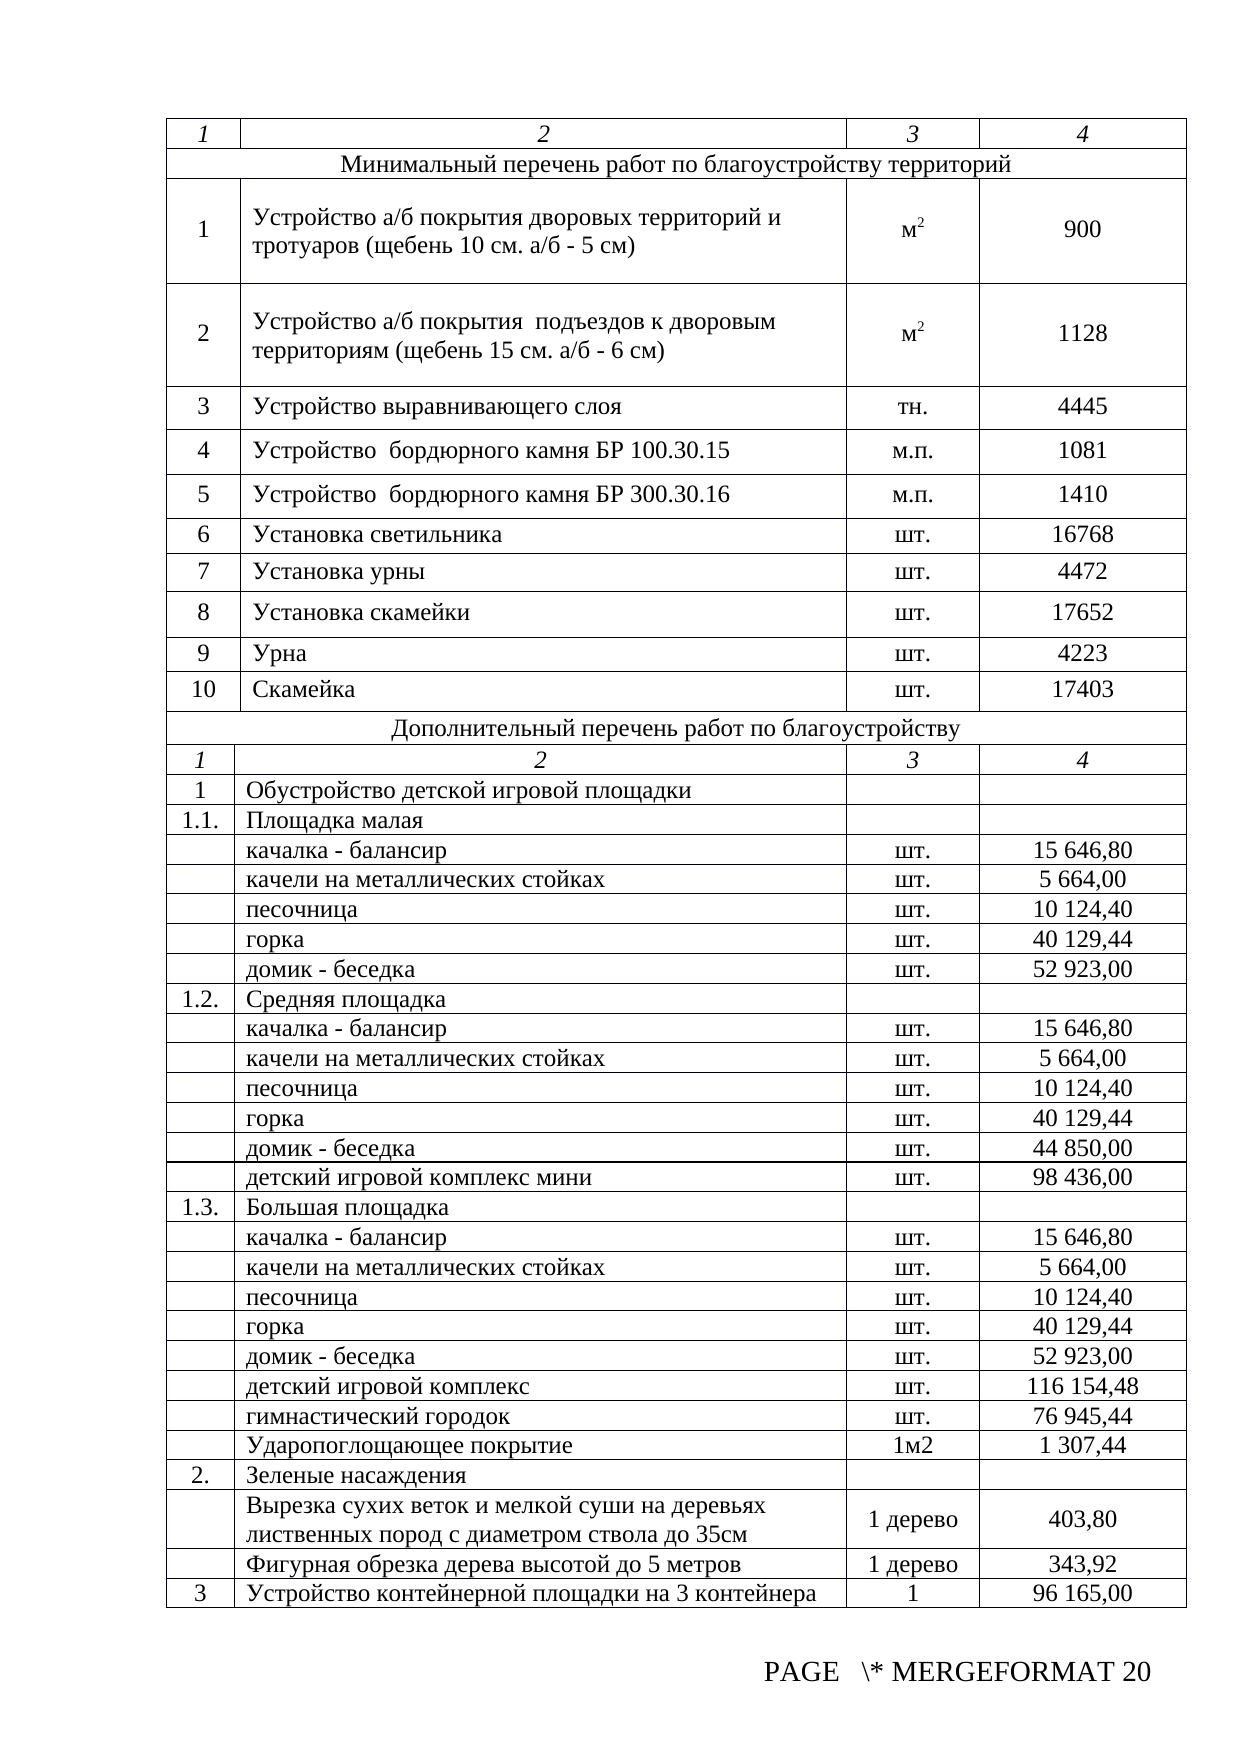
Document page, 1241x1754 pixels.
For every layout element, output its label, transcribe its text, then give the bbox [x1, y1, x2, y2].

table_cell 76 945,44 [980, 1401, 1186, 1429]
table_cell 15 646,80 [980, 835, 1186, 863]
table_cell [980, 775, 1186, 804]
table_cell горка [235, 1311, 846, 1340]
table_cell тн. [847, 387, 979, 429]
table_cell 1.3. [167, 1192, 234, 1221]
table_cell 1 [167, 119, 240, 148]
table_cell шт. [847, 1371, 979, 1400]
table_cell детский игровой комплекс [235, 1371, 846, 1400]
table_cell [167, 1222, 234, 1251]
table_cell 52 923,00 [980, 954, 1186, 983]
table_cell песочница [235, 894, 846, 923]
table_cell [167, 1401, 234, 1429]
table_cell 4445 [980, 387, 1186, 429]
table_cell гимнастический городок [235, 1401, 846, 1429]
table_cell Вырезка сухих веток и мелкой суши на деревьях лиственных пород с диаметром ствола до 35см [235, 1490, 846, 1548]
table_cell [167, 1431, 234, 1459]
table_cell домик - беседка [235, 954, 846, 983]
table_cell 4 [167, 430, 240, 474]
table_cell 10 124,40 [980, 1282, 1186, 1310]
table_cell [167, 1014, 234, 1042]
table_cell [235, 1579, 846, 1607]
table_cell 1410 [980, 475, 1186, 518]
table_cell качалка - балансир [235, 835, 846, 863]
table_cell домик - беседка [235, 1133, 846, 1161]
table_cell [847, 984, 979, 1012]
table_cell шт. [847, 865, 979, 893]
table_cell 15 646,80 [980, 1014, 1186, 1042]
table_cell 9 [167, 638, 240, 671]
table_cell 40 129,44 [980, 1103, 1186, 1132]
table_cell 4223 [980, 638, 1186, 671]
table_cell 900 [980, 179, 1186, 283]
table_cell [167, 1311, 234, 1340]
table_cell Большая площадка [235, 1192, 846, 1221]
table_cell 1128 [980, 284, 1186, 386]
table_cell [167, 865, 234, 893]
table_cell Устройство бордюрного камня БР 300.30.16 [241, 475, 846, 518]
table_cell шт. [847, 1133, 979, 1161]
table_cell 40 129,44 [980, 924, 1186, 953]
table_cell качели на металлических стойках [235, 1043, 846, 1072]
table_cell 1 [167, 179, 240, 283]
table_cell Устройство а/б покрытия подъездов к дворовым территориям (щебень 15 см. а/б - 6 см) [241, 284, 846, 386]
table_cell [167, 835, 234, 863]
table_cell горка [235, 924, 846, 953]
table_cell Минимальный перечень работ по благоустройству территорий [167, 149, 1186, 178]
table_cell [167, 1073, 234, 1102]
table_cell Обустройство детской игровой площадки [235, 775, 846, 804]
table_cell м.п. [847, 475, 979, 518]
table_cell [167, 954, 234, 983]
table_cell м2 [847, 284, 979, 386]
table_cell 116 154,48 [980, 1371, 1186, 1400]
table_cell шт. [847, 1222, 979, 1251]
table_cell [980, 984, 1186, 1012]
table_cell шт. [847, 554, 979, 591]
table_cell [980, 1192, 1186, 1221]
table_cell шт. [847, 1163, 979, 1191]
table_cell шт. [847, 1073, 979, 1102]
table_cell 2 [241, 119, 846, 148]
table_cell [167, 1371, 234, 1400]
table_cell 5 664,00 [980, 865, 1186, 893]
table_cell качели на металлических стойках [235, 1252, 846, 1281]
table_cell 1 дерево [847, 1490, 979, 1548]
table_cell 3 [847, 119, 979, 148]
table_cell шт. [847, 924, 979, 953]
table_cell 96 165,00 [980, 1579, 1186, 1607]
table_cell Площадка малая [235, 805, 846, 834]
table_cell м.п. [847, 430, 979, 474]
table_cell 5 [167, 475, 240, 518]
table_cell шт. [847, 835, 979, 863]
table_cell 52 923,00 [980, 1341, 1186, 1370]
table_cell песочница [235, 1282, 846, 1310]
table_cell [167, 924, 234, 953]
table_cell Установка светильника [241, 519, 846, 553]
table_cell [167, 1341, 234, 1370]
table_cell шт. [847, 1043, 979, 1072]
table_cell 44 850,00 [980, 1133, 1186, 1161]
table_cell 6 [167, 519, 240, 553]
table_cell 5 664,00 [980, 1252, 1186, 1281]
table_cell шт. [847, 1103, 979, 1132]
table_cell 10 [167, 672, 240, 711]
table_cell 1.2. [167, 984, 234, 1012]
table_cell Установка урны [241, 554, 846, 591]
table_cell Скамейка [241, 672, 846, 711]
table_cell домик - беседка [235, 1341, 846, 1370]
table_cell 1 [847, 1579, 979, 1607]
table_cell 1.1. [167, 805, 234, 834]
table_cell 343,92 [980, 1549, 1186, 1577]
table_cell [167, 1103, 234, 1132]
table_cell 4 [980, 119, 1186, 148]
table_cell шт. [847, 894, 979, 923]
table_cell [167, 1490, 234, 1548]
table_cell [167, 1163, 234, 1191]
table_cell шт. [847, 592, 979, 637]
table_cell [847, 775, 979, 804]
table_cell качели на металлических стойках [235, 865, 846, 893]
table_cell качалка - балансир [235, 1222, 846, 1251]
table_cell шт. [847, 954, 979, 983]
table_cell Установка скамейки [241, 592, 846, 637]
table_cell [847, 1192, 979, 1221]
table_cell горка [235, 1103, 846, 1132]
table_cell шт. [847, 1311, 979, 1340]
table_cell [847, 1460, 979, 1489]
table_cell детский игровой комплекс мини [235, 1163, 846, 1191]
table_cell 3 [847, 745, 979, 774]
table_cell [847, 805, 979, 834]
table_cell шт. [847, 1014, 979, 1042]
table_cell Устройство выравнивающего слоя [241, 387, 846, 429]
table_cell Ударопоглощающее покрытие [235, 1431, 846, 1459]
table_cell 1м2 [847, 1431, 979, 1459]
table_cell [980, 805, 1186, 834]
table_cell 4 [980, 745, 1186, 774]
table_cell [167, 1252, 234, 1281]
table_cell 15 646,80 [980, 1222, 1186, 1251]
table_cell 7 [167, 554, 240, 591]
table_cell Устройство бордюрного камня БР 100.30.15 [241, 430, 846, 474]
table_cell 17652 [980, 592, 1186, 637]
table_cell Зеленые насаждения [235, 1460, 846, 1489]
table_cell Урна [241, 638, 846, 671]
table_cell [167, 1043, 234, 1072]
table_cell шт. [847, 1401, 979, 1429]
table_cell 5 664,00 [980, 1043, 1186, 1072]
table_cell шт. [847, 638, 979, 671]
table_cell Дополнительный перечень работ по благоустройству [167, 712, 1186, 744]
table_cell шт. [847, 519, 979, 553]
table_cell 2 [235, 745, 846, 774]
table_cell 1 [167, 745, 234, 774]
table_cell шт. [847, 1252, 979, 1281]
table_cell Фигурная обрезка дерева высотой до 5 метров [235, 1549, 846, 1577]
table_cell шт. [847, 672, 979, 711]
table_cell шт. [847, 1341, 979, 1370]
table_cell [167, 1282, 234, 1310]
table_cell шт. [847, 1282, 979, 1310]
table_cell 1 дерево [847, 1549, 979, 1577]
table_cell качалка - балансир [235, 1014, 846, 1042]
table_cell 16768 [980, 519, 1186, 553]
table_cell 1 [167, 775, 234, 804]
table_cell 10 124,40 [980, 1073, 1186, 1102]
table_cell 98 436,00 [980, 1163, 1186, 1191]
table_cell 3 [167, 387, 240, 429]
table_cell 1081 [980, 430, 1186, 474]
table_cell 4472 [980, 554, 1186, 591]
table_cell 1 307,44 [980, 1431, 1186, 1459]
table_cell 403,80 [980, 1490, 1186, 1548]
table_cell песочница [235, 1073, 846, 1102]
table_cell 2 [167, 284, 240, 386]
table_cell Средняя площадка [235, 984, 846, 1012]
table_cell [167, 1549, 234, 1577]
table_cell 3 [167, 1579, 234, 1607]
table_cell [980, 1460, 1186, 1489]
table_cell 10 124,40 [980, 894, 1186, 923]
table_cell м2 [847, 179, 979, 283]
table_cell [167, 894, 234, 923]
table_cell 17403 [980, 672, 1186, 711]
table_cell 2. [167, 1460, 234, 1489]
table_cell [167, 1133, 234, 1161]
table_cell Устройство а/б покрытия дворовых территорий и тротуаров (щебень 10 см. а/б - 5 см) [241, 179, 846, 283]
table_cell 40 129,44 [980, 1311, 1186, 1340]
table_cell 8 [167, 592, 240, 637]
